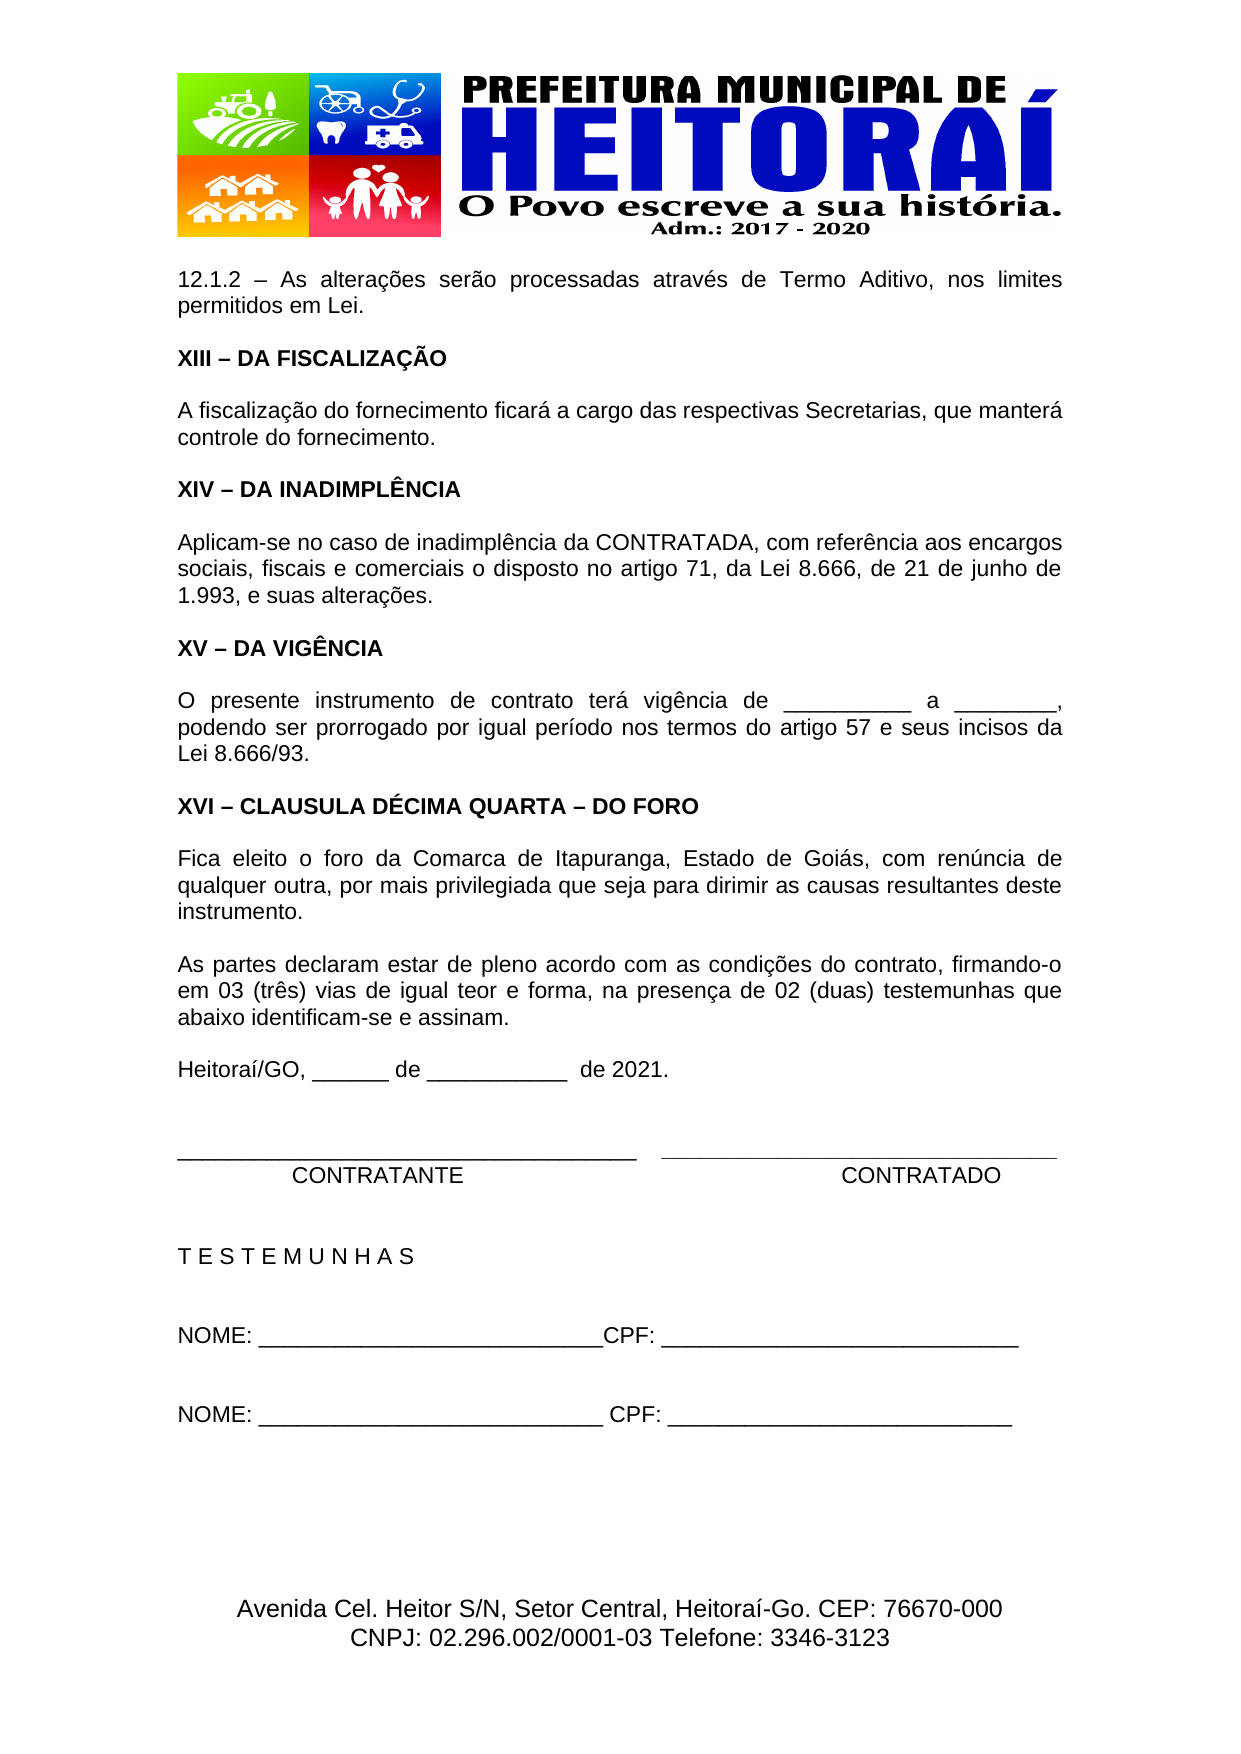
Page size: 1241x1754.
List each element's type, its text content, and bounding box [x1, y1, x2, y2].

text CONTRATANTE CONTRATADO [177, 1162, 1063, 1188]
text NOME: ___________________________ CPF: ___________________________ [177, 1401, 1063, 1427]
text Heitoraí/GO, ______ de ___________ de 2021. [177, 1056, 1063, 1082]
text A fiscalização do fornecimento ficará a cargo das respectivas Secretarias, que manterá controle do fornecimento. [177, 397, 1063, 450]
text Aplicam-se no caso de inadimplência da CONTRATADA, com referência aos encargos sociais, fiscais e comerciais o disposto no artigo 71, da Lei 8.666, de 21 de junho de 1.993, e suas alterações. [177, 529, 1063, 608]
text XV – DA VIGÊNCIA [177, 634, 1063, 661]
text Fica eleito o foro da Comarca de Itapuranga, Estado de Goiás, com renúncia de qualquer outra, por mais privilegiada que seja para dirimir as causas resultantes deste instrumento. [177, 845, 1063, 924]
text O presente instrumento de contrato terá vigência de __________ a ________, podendo ser prorrogado por igual período nos termos do artigo 57 e seus incisos da Lei 8.666/93. [177, 687, 1063, 766]
text As partes declaram estar de pleno acordo com as condições do contrato, firmando-o em 03 (três) vias de igual teor e forma, na presença de 02 (duas) testemunhas que abaixo identificam-se e assinam. [177, 951, 1063, 1030]
text XVI – CLAUSULA DÉCIMA QUARTA – DO FORO [177, 793, 1063, 819]
text ____________________________________ _______________________________ [177, 1135, 1063, 1162]
text 12.1.2 – As alterações serão processadas através de Termo Aditivo, nos limites permitidos em Lei. [177, 266, 1063, 318]
text NOME: ___________________________CPF: ____________________________ [177, 1322, 1063, 1348]
picture [177, 73, 1061, 237]
text XIII – DA FISCALIZAÇÃO [177, 344, 1063, 371]
text XIV – DA INADIMPLÊNCIA [177, 476, 1063, 503]
text T E S T E M U N H A S [177, 1243, 1063, 1269]
